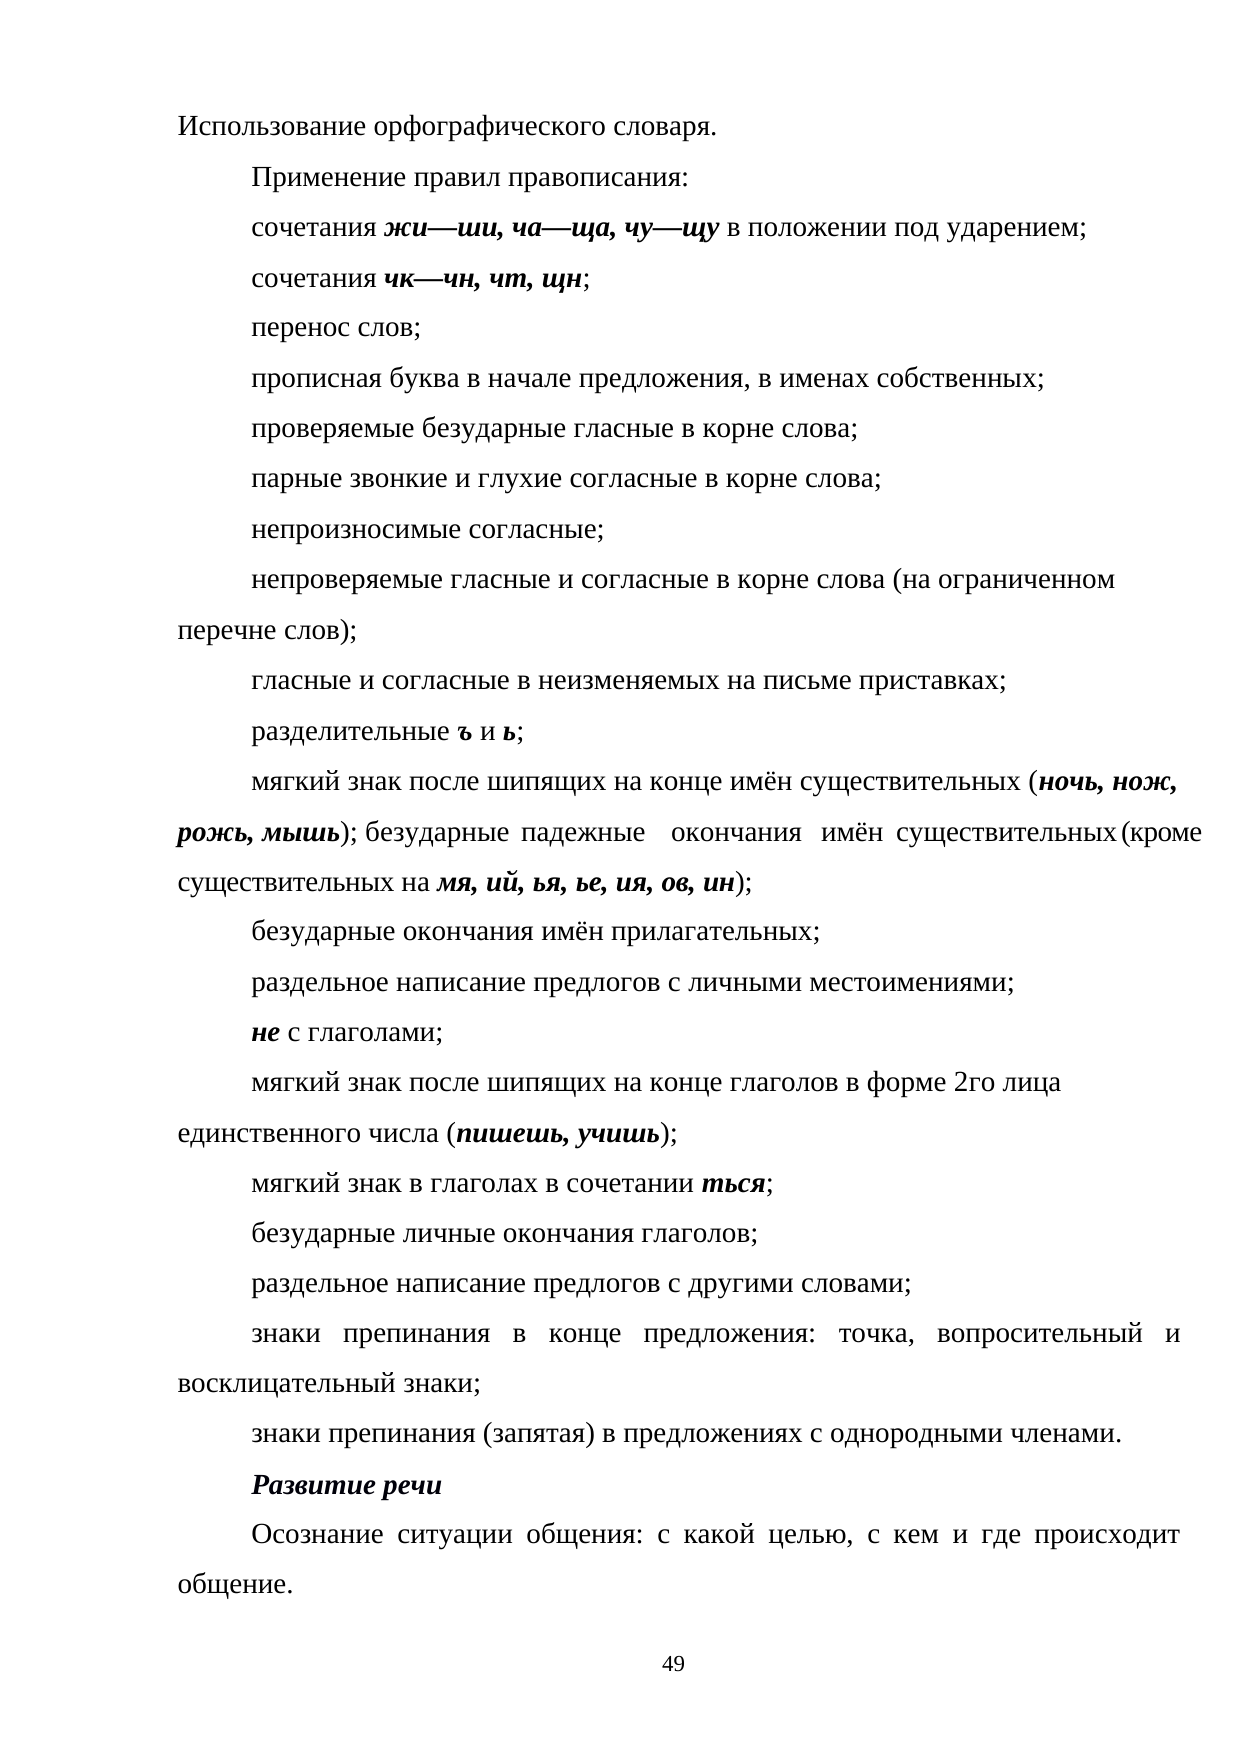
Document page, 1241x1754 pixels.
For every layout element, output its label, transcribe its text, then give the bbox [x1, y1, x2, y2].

text знаки препинания в конце предложения: точка, вопросительный и восклицательный знаки; [177, 1315, 1181, 1399]
text сочетания жи—ши, ча—ща, чу—щу в положении под ударением; сочетания чк—чн, чт, щн; [251, 209, 1108, 293]
text знаки препинания (запятая) в предложениях с однородными членами. [251, 1416, 1209, 1449]
text прописная буква в начале предложения, в именах собственных; проверяемые безударные гласные в корне слова; [251, 360, 1047, 444]
text мягкий знак в глаголах в сочетании ­ться; безударные личные окончания глаголов; [251, 1166, 785, 1249]
text раздельное написание предлогов с другими словами; [251, 1265, 1209, 1298]
text Использование орфографического словаря. [177, 108, 1209, 142]
text парные звонкие и глухие согласные в корне слова; непроизносимые согласные; [251, 460, 884, 544]
text не с глаголами; [251, 1014, 1209, 1048]
text гласные и согласные в неизменяемых на письме приставках; разделительные ъ и ь; [251, 662, 1181, 746]
text раздельное написание предлогов с личными местоимениями; [251, 964, 1209, 997]
text Применение правил правописания: [251, 159, 1209, 192]
text мягкий знак после шипящих на конце имён существительных (ночь, нож, рожь, мышь); безударные падежные окончания имён существительных (кроме существительных на ­мя, ­ий, ­ья, ­ье, ­ия, ­ов, ­ин); [177, 763, 1209, 898]
text Осознание ситуации общения: с какой целью, с кем и где происходит общение. [177, 1516, 1182, 1600]
text безударные окончания имён прилагательных; [251, 914, 1209, 947]
text мягкий знак после шипящих на конце глаголов в форме 2­го лица единственного числа (пишешь, учишь); [177, 1064, 1209, 1148]
text непроверяемые гласные и согласные в корне слова (на ограниченном перечне слов); [177, 562, 1209, 646]
subtitle Развитие речи [251, 1467, 1209, 1500]
text перенос слов; [251, 310, 1209, 343]
